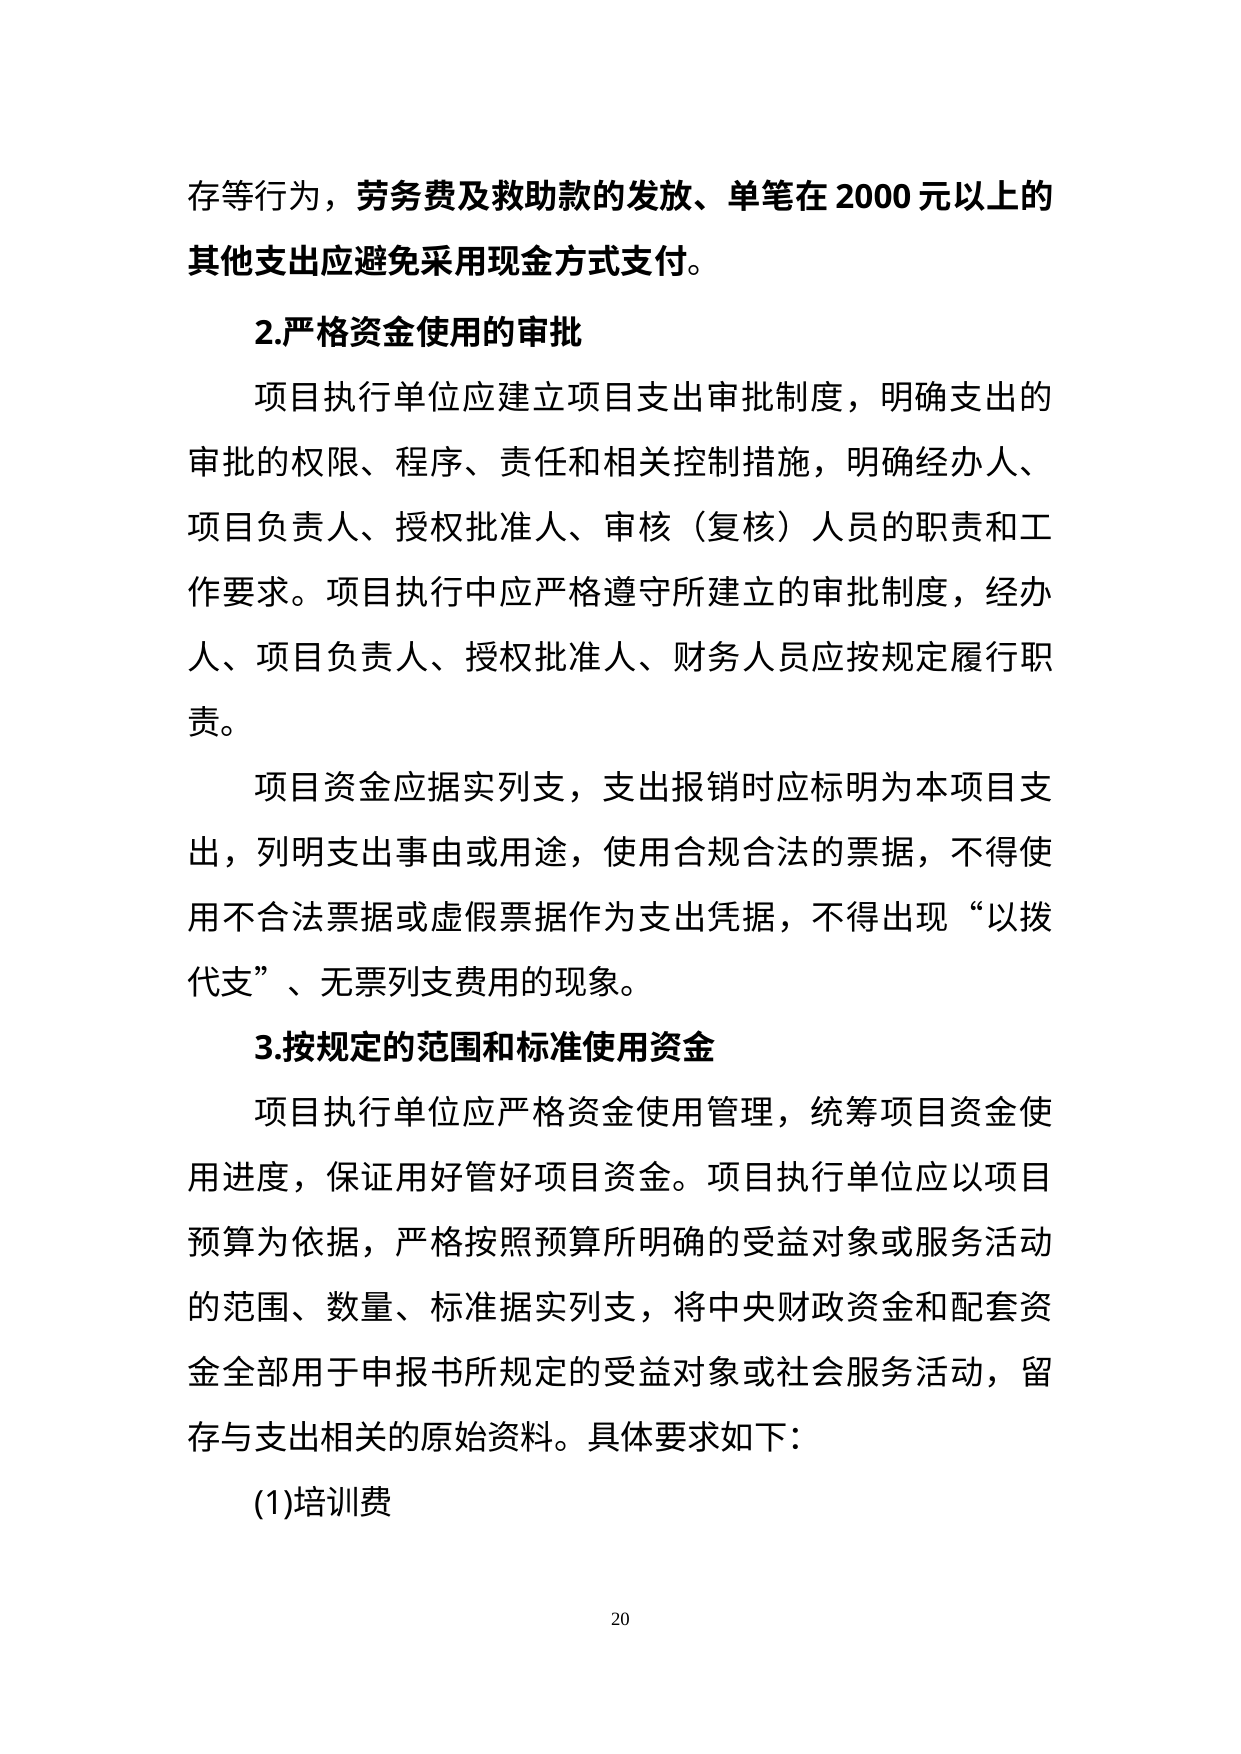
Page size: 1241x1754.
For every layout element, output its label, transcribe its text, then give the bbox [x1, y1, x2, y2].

text 项目资金应据实列支，支出报销时应标明为本项目支出，列明支出事由或用途，使用合规合法的票据，不得使用不合法票据或虚假票据作为支出凭据，不得出现“以拨代支”、无票列支费用的现象。 [187, 752, 1053, 1012]
text 项目执行单位应严格资金使用管理，统筹项目资金使用进度，保证用好管好项目资金。项目执行单位应以项目预算为依据，严格按照预算所明确的受益对象或服务活动的范围、数量、标准据实列支，将中央财政资金和配套资金全部用于申报书所规定的受益对象或社会服务活动，留存与支出相关的原始资料。具体要求如下： [187, 1077, 1053, 1467]
text 项目执行单位应建立项目支出审批制度，明确支出的审批的权限、程序、责任和相关控制措施，明确经办人、项目负责人、授权批准人、审核（复核）人员的职责和工作要求。项目执行中应严格遵守所建立的审批制度，经办人、项目负责人、授权批准人、财务人员应按规定履行职责。 [187, 362, 1053, 752]
subtitle 2.严格资金使用的审批 [187, 297, 1053, 362]
text (1)培训费 [187, 1467, 1053, 1532]
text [187, 162, 1053, 292]
subtitle 3.按规定的范围和标准使用资金 [187, 1012, 1053, 1077]
